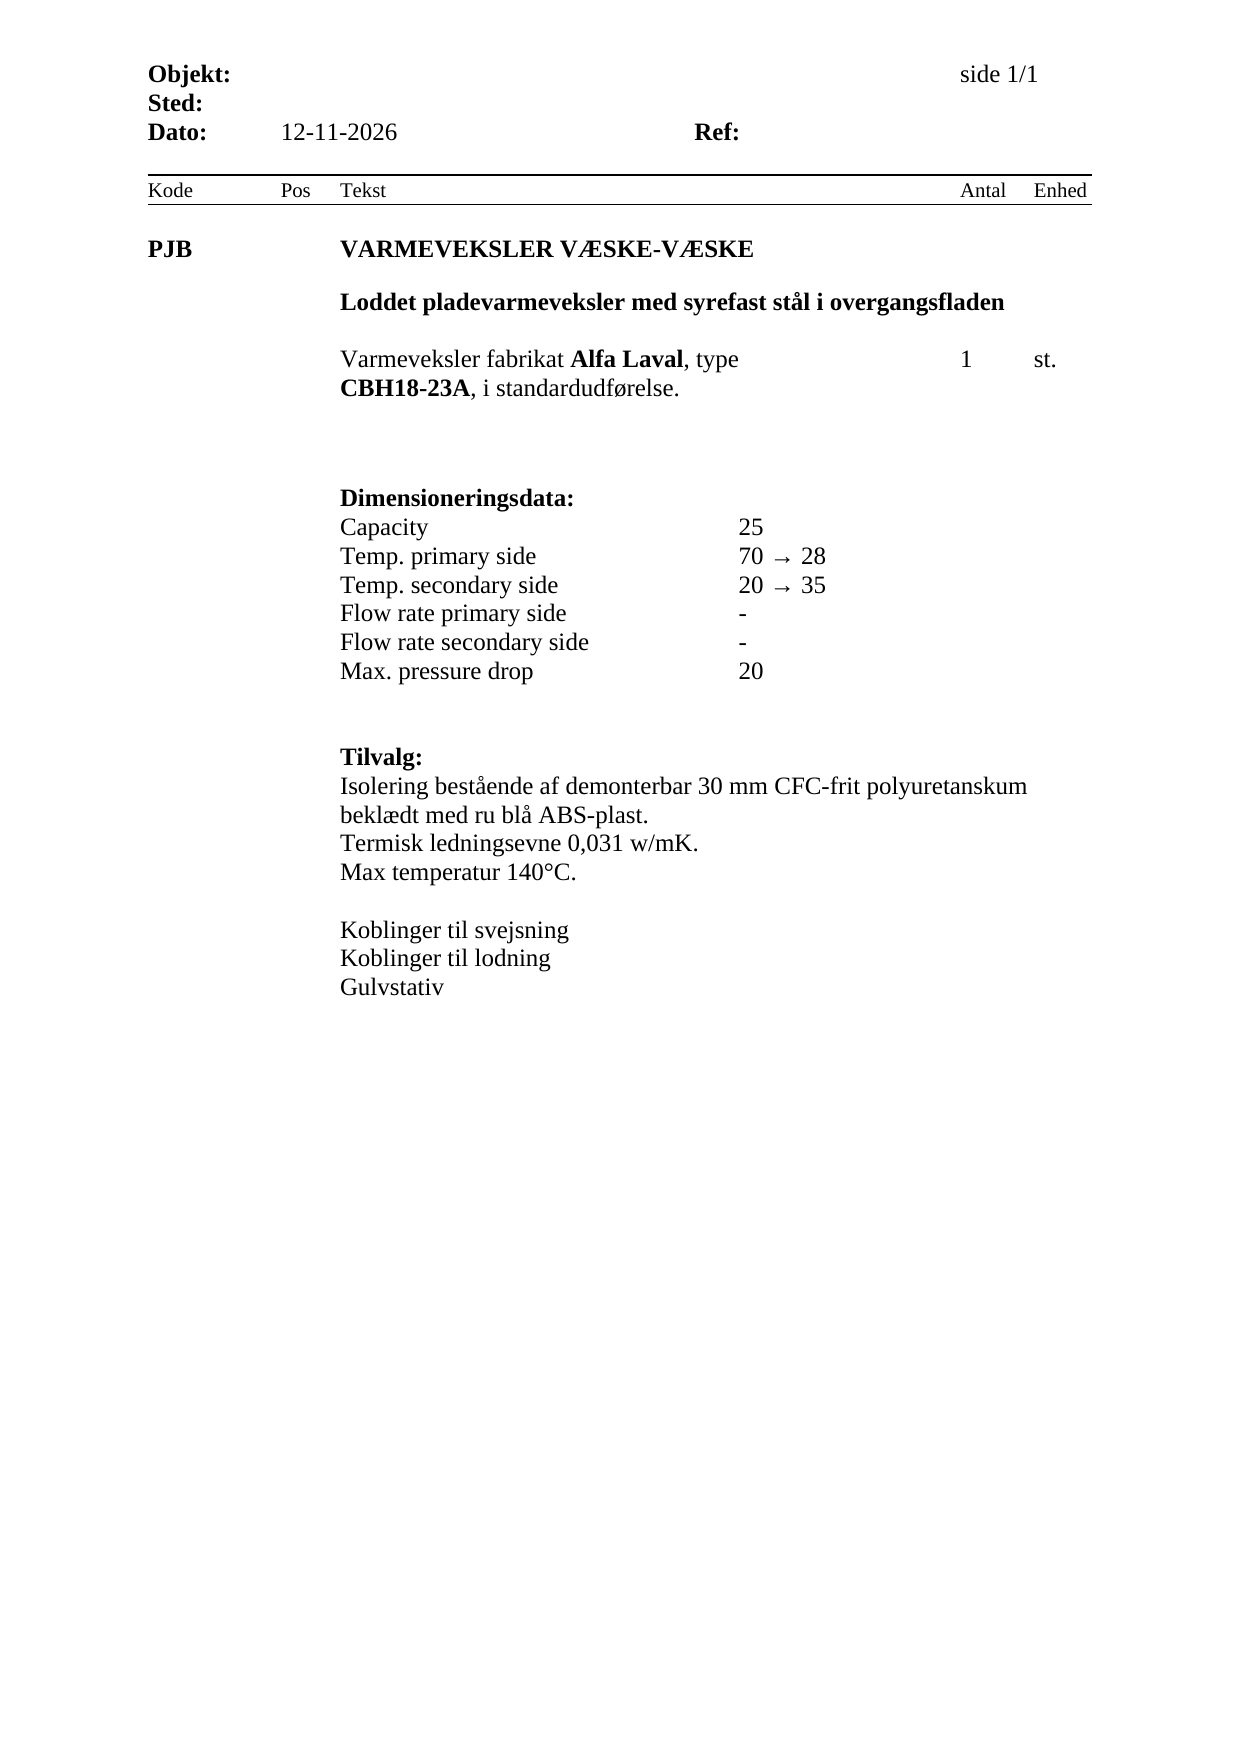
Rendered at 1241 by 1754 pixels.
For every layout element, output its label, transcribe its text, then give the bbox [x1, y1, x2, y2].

text CBH18-23A, i standardudførelse. [148, 373, 1092, 402]
text Flow rate primary side - [340, 598, 1092, 627]
text Max. pressure drop 20 [340, 656, 1092, 685]
text Temp. secondary side 20 → 35 [340, 570, 1092, 598]
text Flow rate secondary side - [340, 627, 1092, 656]
text Loddet pladevarmeveksler med syrefast stål i overgangsfladen [340, 287, 1092, 316]
text Objekt: side 1/1 [148, 59, 1092, 88]
text Max temperatur 140°C. [340, 857, 1092, 886]
text Gulvstativ [340, 972, 1092, 1001]
text Capacity 25 [340, 512, 1092, 541]
text Dimensioneringsdata: [148, 483, 1092, 512]
text PJB VARMEVEKSLER VÆSKE-VÆSKE [148, 234, 1092, 263]
text Isolering bestående af demonterbar 30 mm CFC-frit polyuretanskum beklædt med ru blå ABS-plast. [340, 771, 1092, 828]
text Dato: 15-11-2024 Ref: [148, 117, 1092, 145]
text Koblinger til lodning [340, 943, 1092, 972]
text Sted: [148, 88, 1092, 117]
text Kode Pos Tekst Antal Enhed [148, 176, 1092, 204]
text Tilvalg: [148, 742, 1092, 771]
text Varmeveksler fabrikat Alfa Laval, type 1 st. [148, 344, 1092, 373]
text Temp. primary side 70 → 28 [340, 541, 1092, 570]
text Koblinger til svejsning [340, 915, 1092, 943]
text Termisk ledningsevne 0,031 w/mK. [340, 828, 1092, 857]
